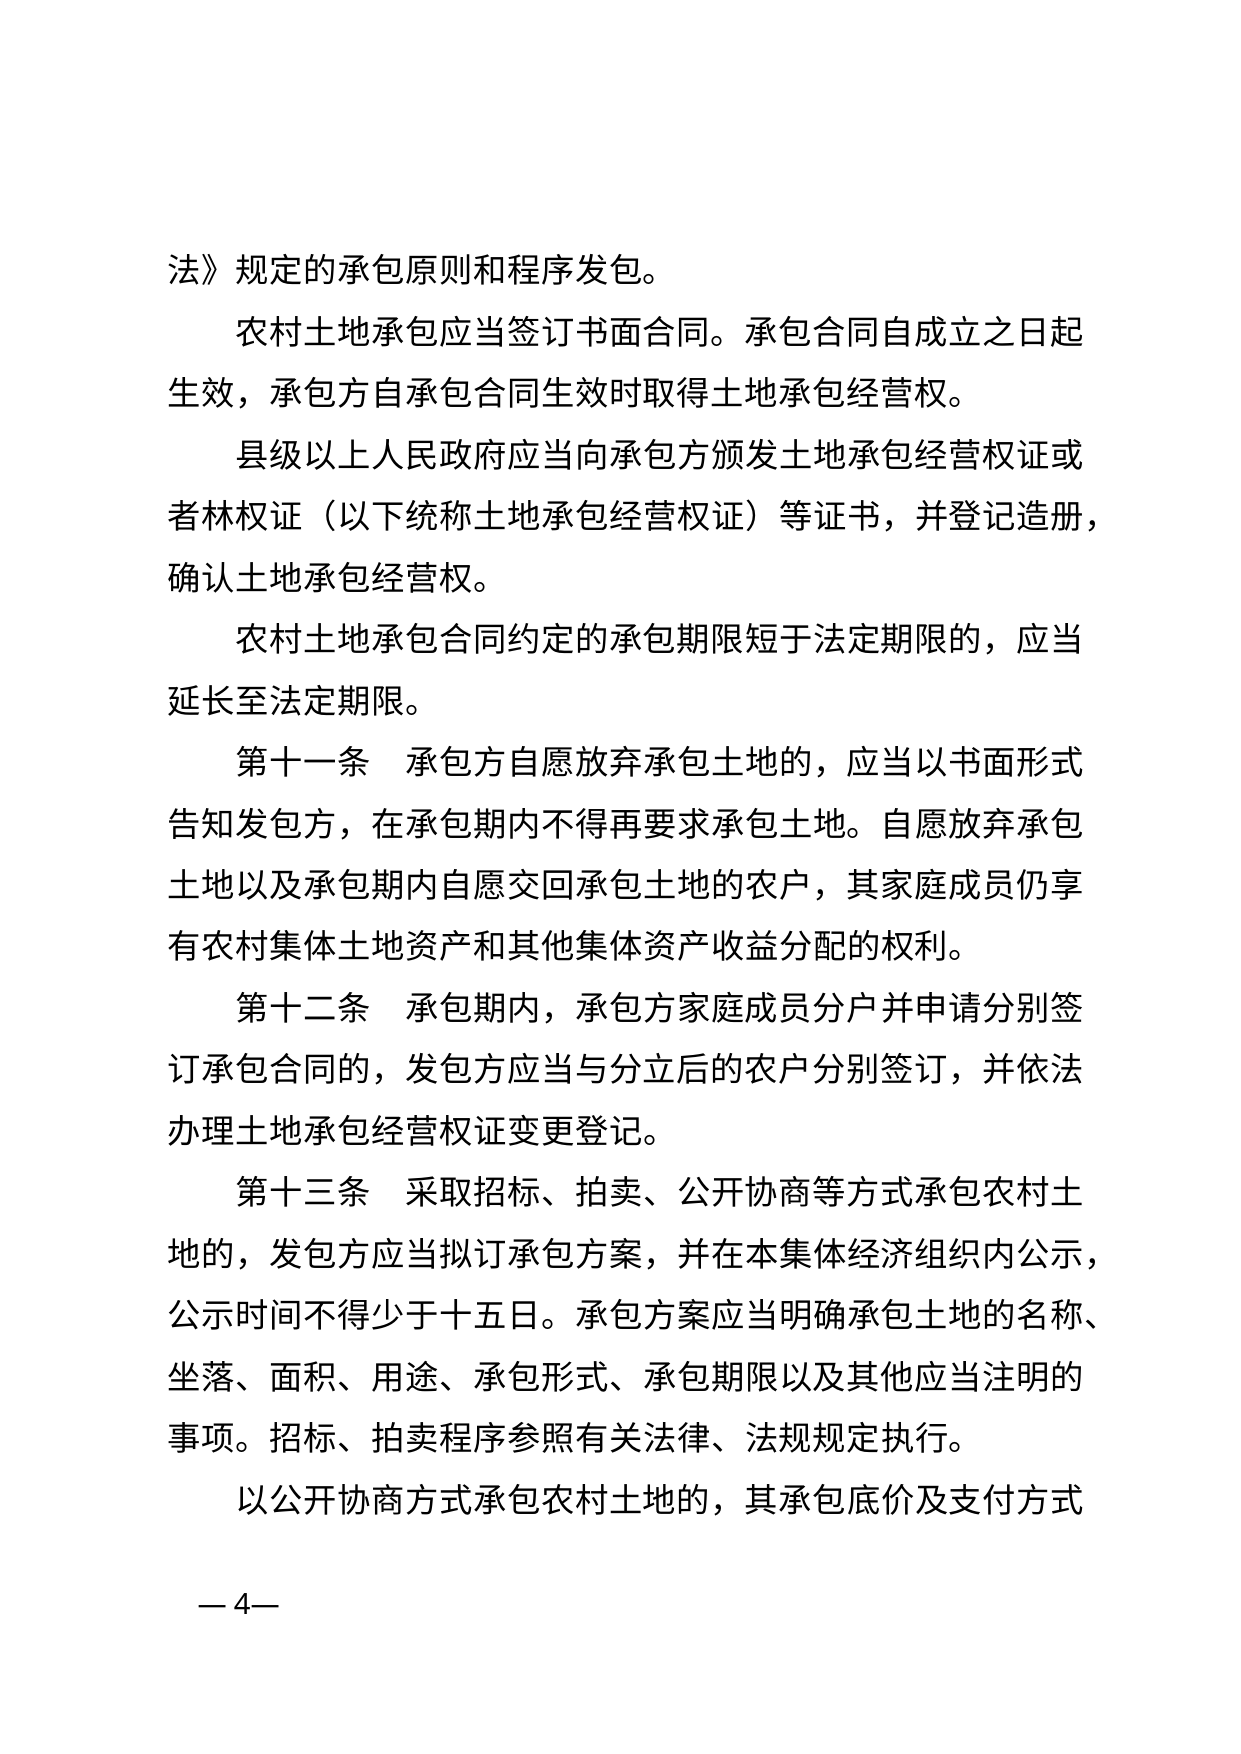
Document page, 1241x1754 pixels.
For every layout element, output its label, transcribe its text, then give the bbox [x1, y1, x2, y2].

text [168, 1467, 1084, 1528]
text 农村土地承包应当签订书面合同。承包合同自成立之日起生效，承包方自承包合同生效时取得土地承包经营权。 [168, 299, 1084, 422]
text 农村土地承包合同约定的承包期限短于法定期限的，应当延长至法定期限。 [168, 606, 1084, 729]
text 县级以上人民政府应当向承包方颁发土地承包经营权证或者林权证（以下统称土地承包经营权证）等证书，并登记造册，确认土地承包经营权。 [168, 422, 1084, 606]
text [168, 238, 1084, 299]
text 第十三条 采取招标、拍卖、公开协商等方式承包农村土地的，发包方应当拟订承包方案，并在本集体经济组织内公示，公示时间不得少于十五日。承包方案应当明确承包土地的名称、坐落、面积、用途、承包形式、承包期限以及其他应当注明的事项。招标、拍卖程序参照有关法律、法规规定执行。 [168, 1159, 1084, 1467]
text 第十二条 承包期内，承包方家庭成员分户并申请分别签订承包合同的，发包方应当与分立后的农户分别签订，并依法办理土地承包经营权证变更登记。 [168, 975, 1084, 1159]
text 第十一条 承包方自愿放弃承包土地的，应当以书面形式告知发包方，在承包期内不得再要求承包土地。自愿放弃承包土地以及承包期内自愿交回承包土地的农户，其家庭成员仍享有农村集体土地资产和其他集体资产收益分配的权利。 [168, 729, 1084, 975]
